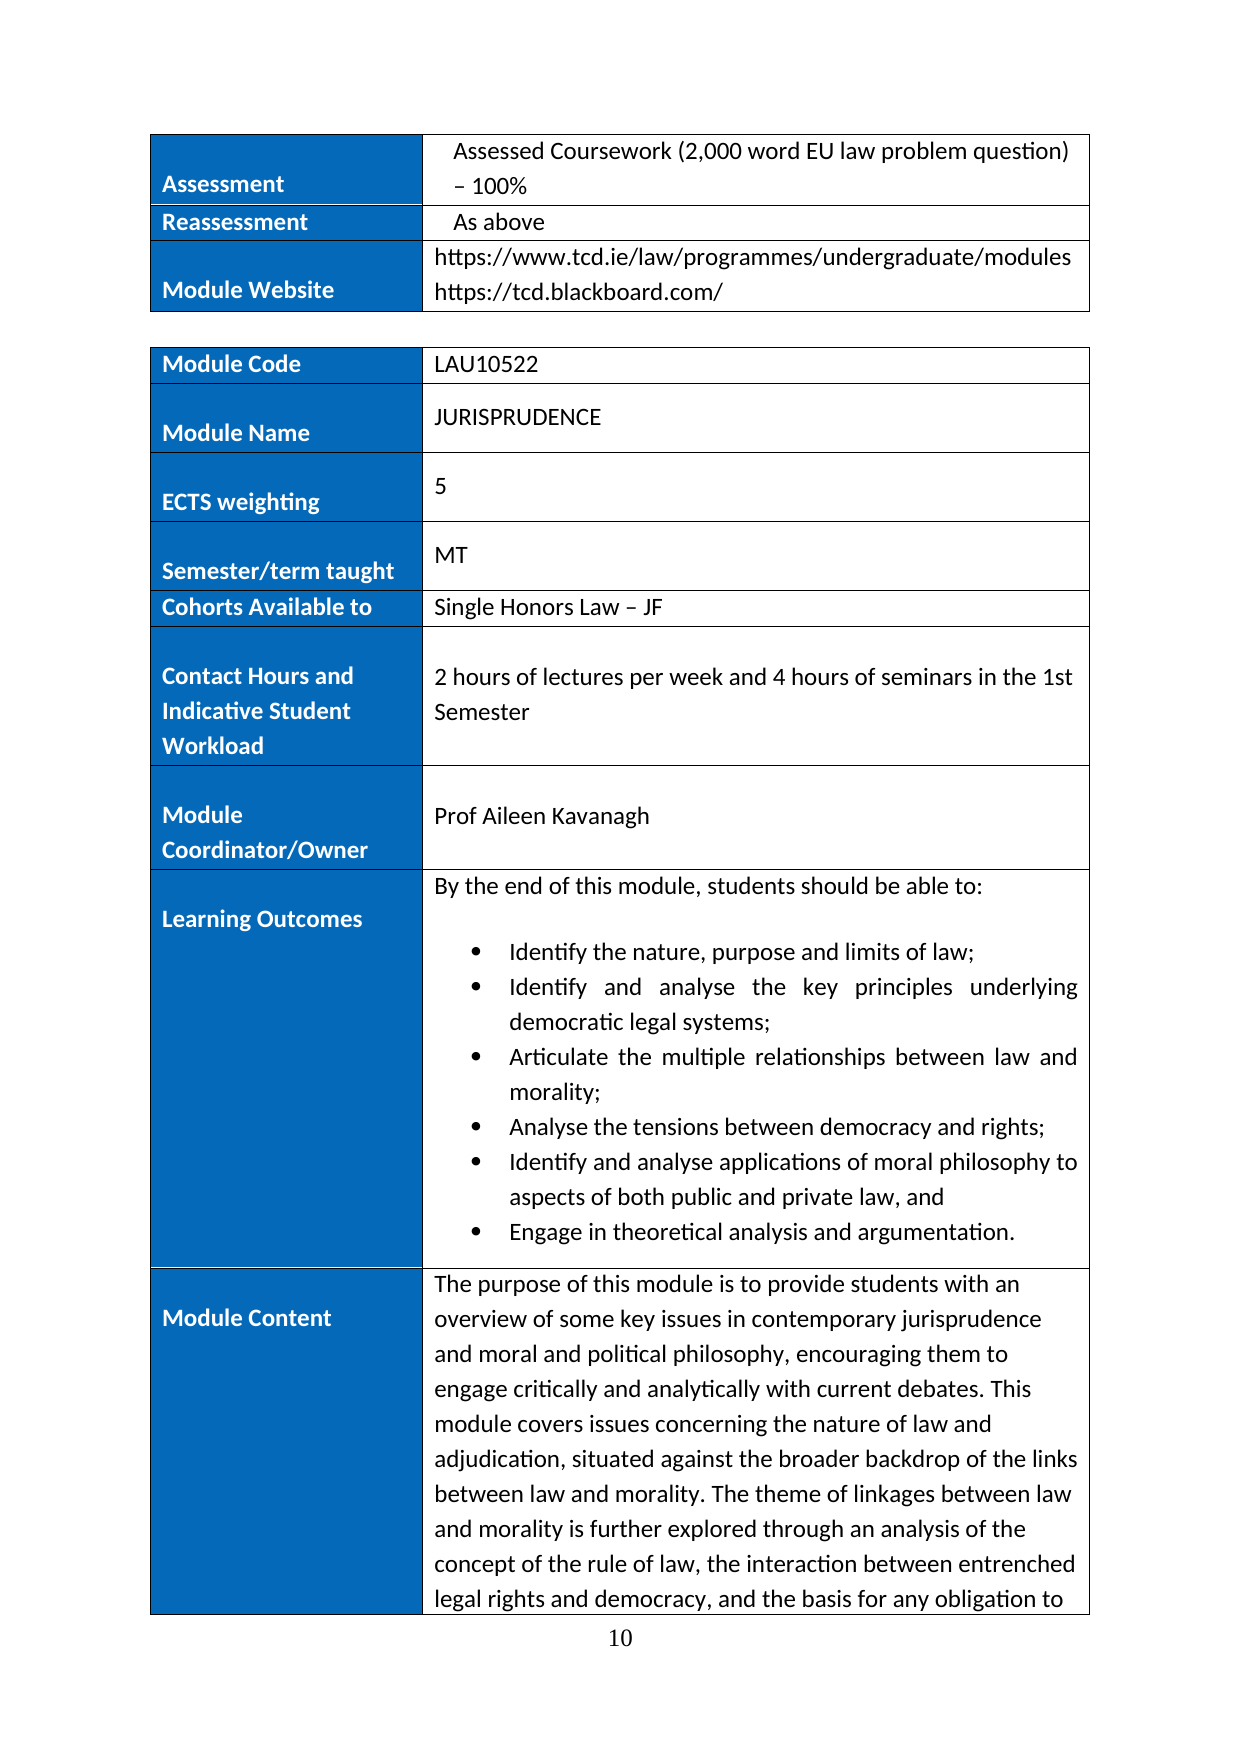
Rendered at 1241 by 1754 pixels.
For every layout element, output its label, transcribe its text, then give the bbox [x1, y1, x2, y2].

table_cell ECTS weighting [151, 453, 422, 521]
table_cell Single Honors Law – JF [423, 591, 1089, 626]
table_cell By the end of this module, students should be able to: Identify the nature, purpose and limits of law; Identify and analyse the key principles underlying democratic legal systems; Articulate the multiple relationships between law and morality; Analyse the tensions between democracy and rights; Identify and analyse applications of moral philosophy to aspects of both public and private law, and Engage in theoretical analysis and argumentation. [423, 870, 1089, 1267]
table_cell Assessment [151, 135, 422, 204]
table_cell Reassessment [151, 206, 422, 240]
table_cell 5 [423, 453, 1089, 521]
table_cell Learning Outcomes [151, 870, 422, 1267]
table_cell Module Name [151, 384, 422, 452]
table_cell Module Content [151, 1269, 422, 1614]
table_cell MT [423, 522, 1089, 590]
table_cell Prof Aileen Kavanagh [423, 766, 1089, 869]
table_cell As above [423, 206, 1089, 240]
table_cell Assessed Coursework (2,000 word EU law problem question) – 100% [423, 135, 1089, 204]
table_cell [423, 1269, 1089, 1614]
table_cell Module Website [151, 241, 422, 311]
table_cell Semester/term taught [151, 522, 422, 590]
table_cell https://www.tcd.ie/law/programmes/undergraduate/modules https://tcd.blackboard.com/ [423, 241, 1089, 311]
table_header LAU10522 [423, 348, 1089, 383]
table_cell 2 hours of lectures per week and 4 hours of seminars in the 1st Semester [423, 627, 1089, 765]
table_cell Module Coordinator/Owner [151, 766, 422, 869]
table_cell Contact Hours and Indicative Student Workload [151, 627, 422, 765]
table_cell JURISPRUDENCE [423, 384, 1089, 452]
table_cell Cohorts Available to [151, 591, 422, 626]
table_header Module Code [151, 348, 422, 383]
